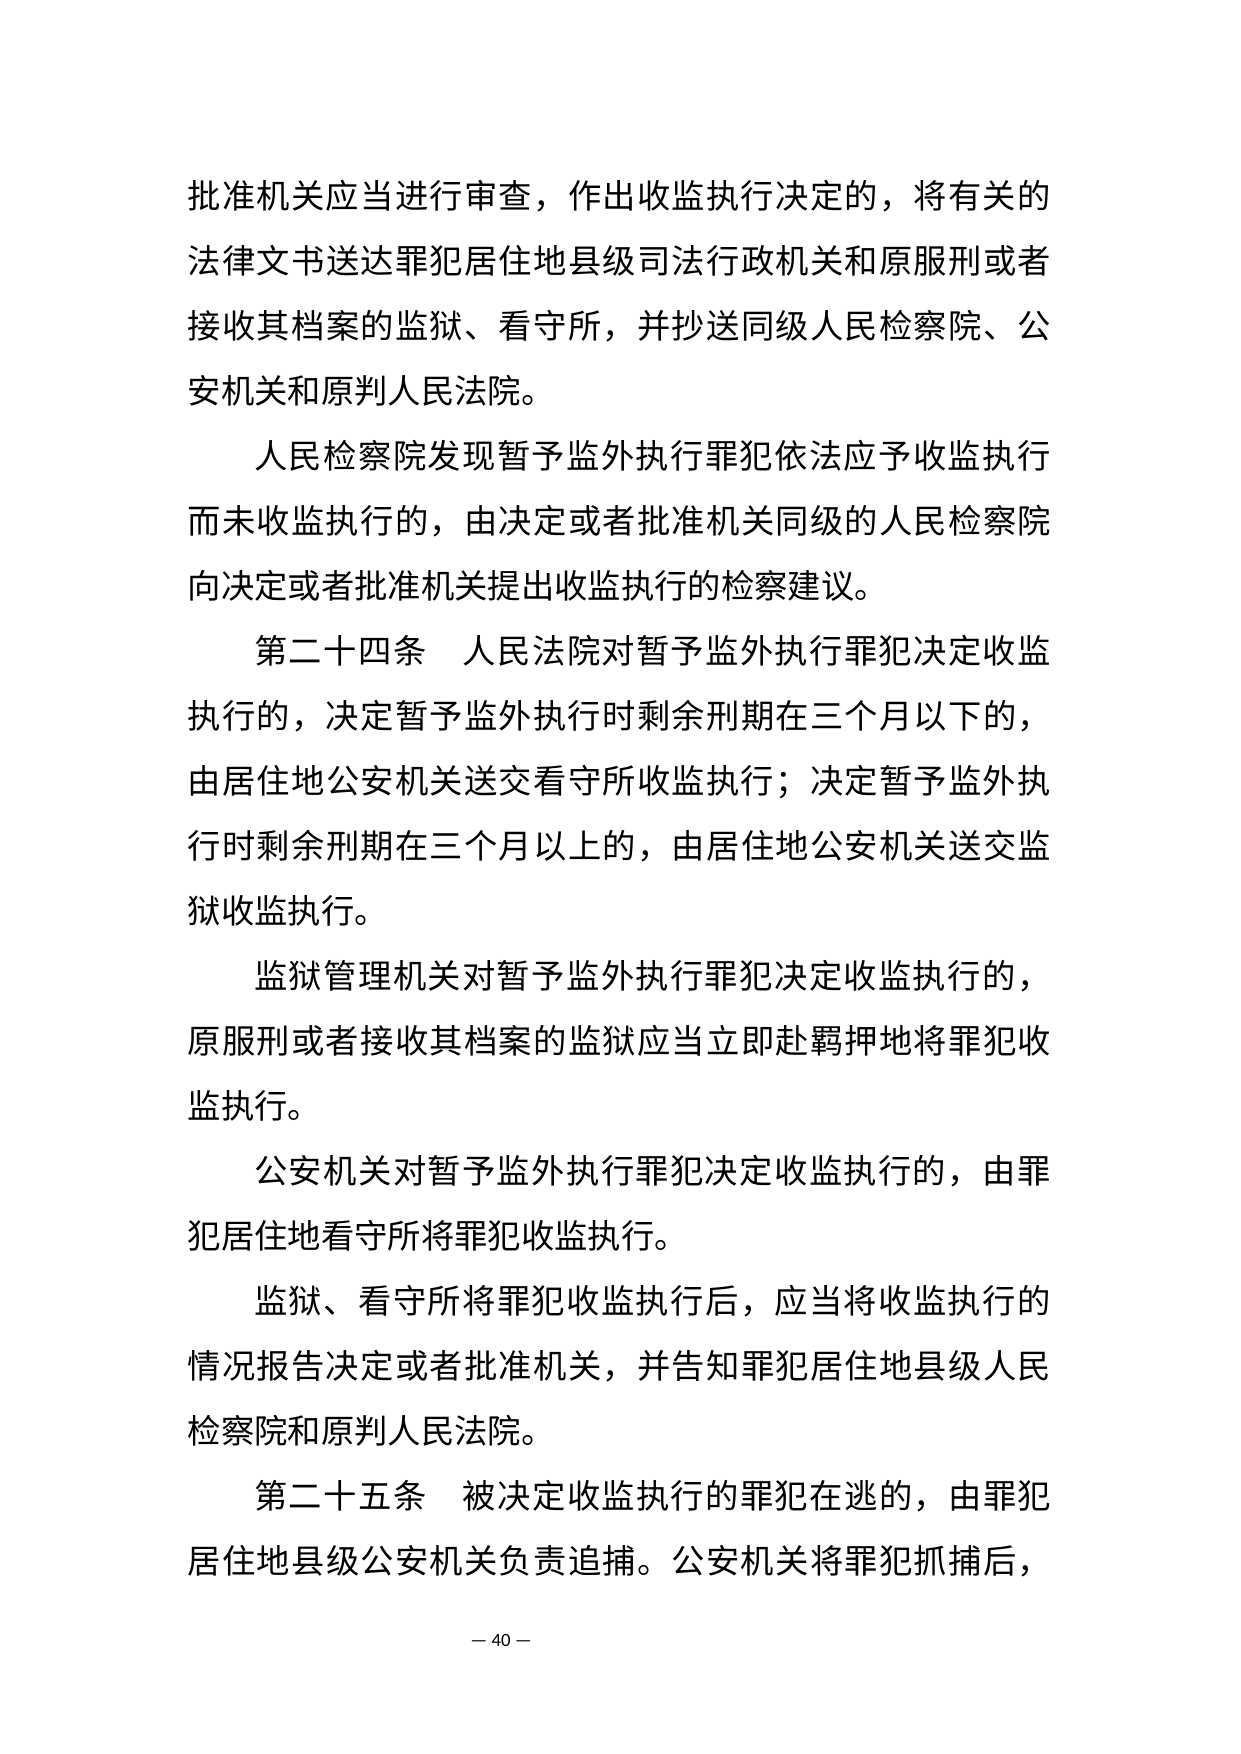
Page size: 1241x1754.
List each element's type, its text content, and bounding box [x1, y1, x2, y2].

text 监狱、看守所将罪犯收监执行后，应当将收监执行的情况报告决定或者批准机关，并告知罪犯居住地县级人民检察院和原判人民法院。 [187, 1267, 1053, 1462]
text 公安机关对暂予监外执行罪犯决定收监执行的，由罪犯居住地看守所将罪犯收监执行。 [187, 1137, 1053, 1267]
text 监狱管理机关对暂予监外执行罪犯决定收监执行的，原服刑或者接收其档案的监狱应当立即赴羁押地将罪犯收监执行。 [187, 942, 1053, 1137]
text 第二十四条 人民法院对暂予监外执行罪犯决定收监执行的，决定暂予监外执行时剩余刑期在三个月以下的，由居住地公安机关送交看守所收监执行；决定暂予监外执行时剩余刑期在三个月以上的，由居住地公安机关送交监狱收监执行。 [187, 617, 1053, 942]
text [187, 162, 1053, 422]
text 人民检察院发现暂予监外执行罪犯依法应予收监执行而未收监执行的，由决定或者批准机关同级的人民检察院向决定或者批准机关提出收监执行的检察建议。 [187, 422, 1053, 617]
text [187, 1462, 1053, 1592]
